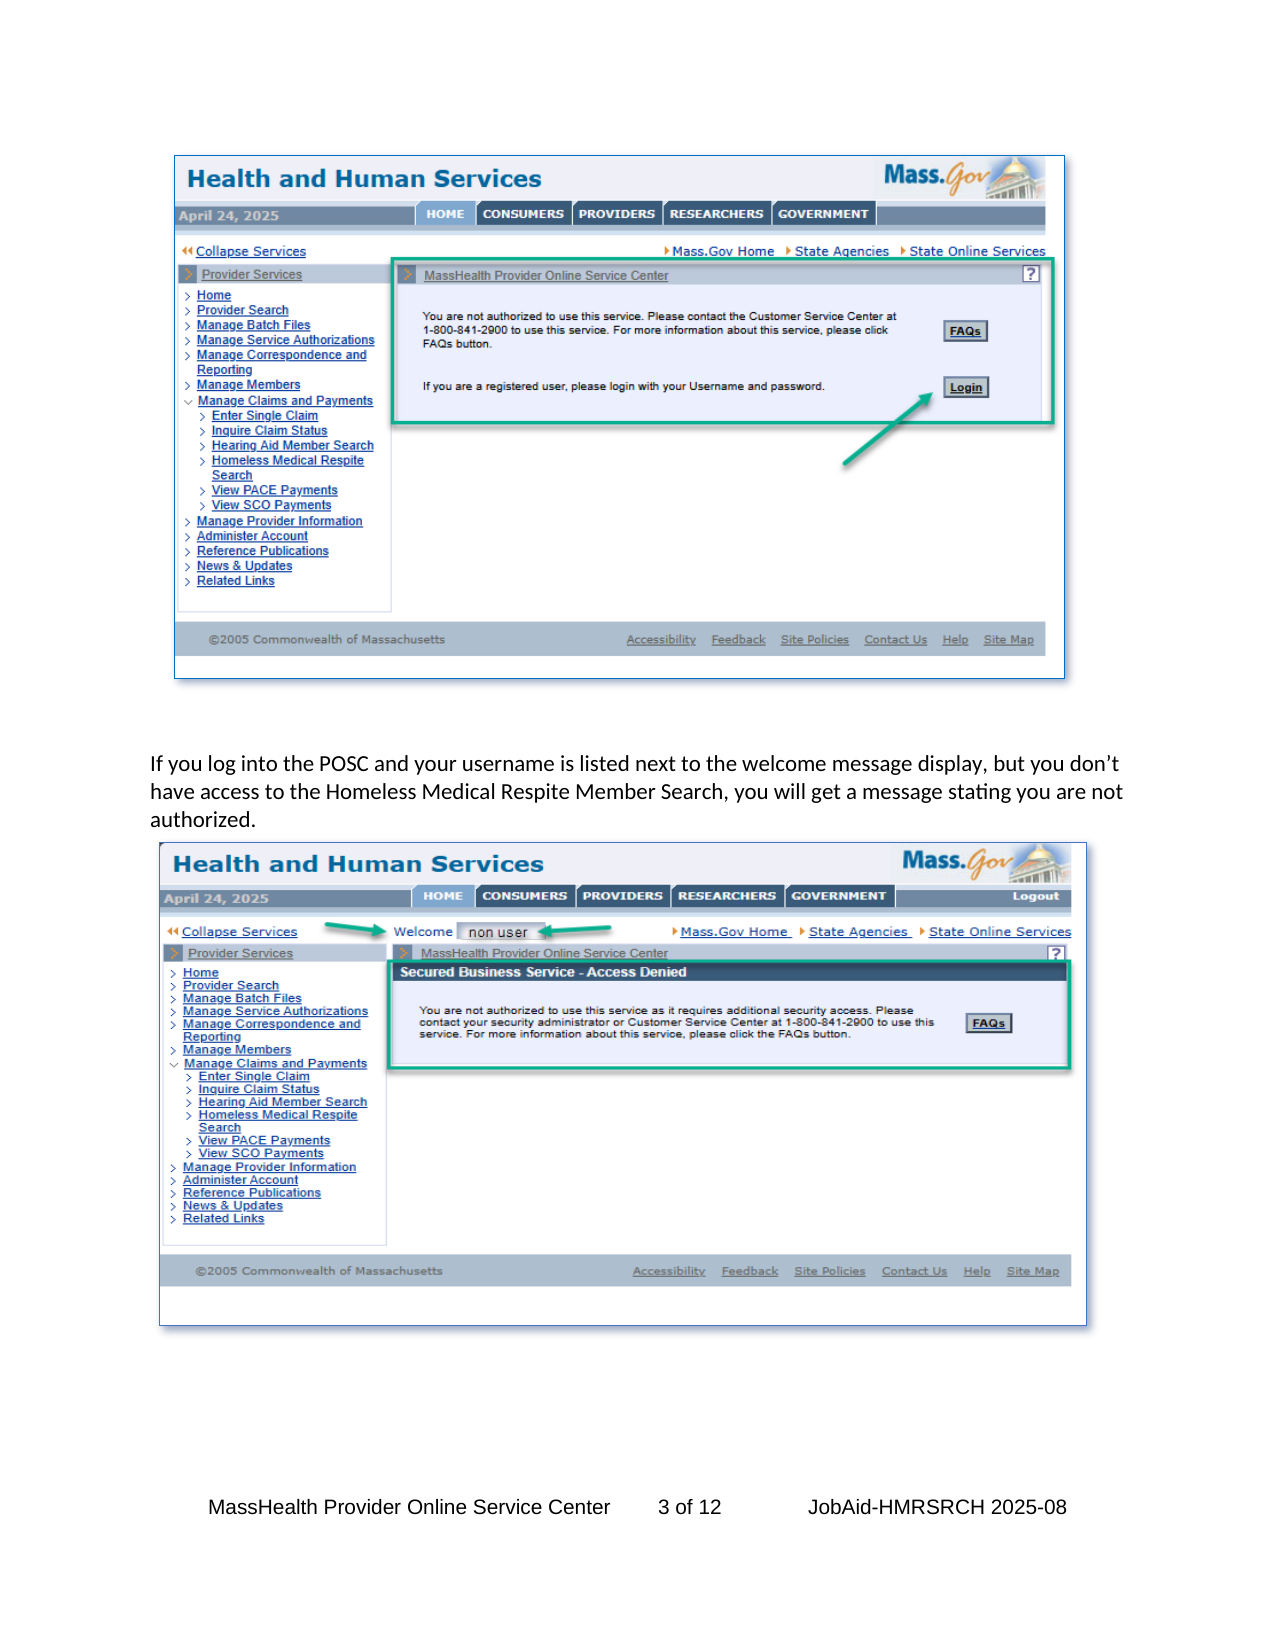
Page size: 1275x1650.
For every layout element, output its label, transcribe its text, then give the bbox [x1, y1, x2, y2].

text If you log into the POSC and your username is listed next to the welcome message display, but you don’t have access to the Homeless Medical Respite Member Search, you will get a message stating you are not authorized. [150, 749, 1125, 833]
picture [175, 156, 1064, 678]
picture [160, 843, 1086, 1325]
